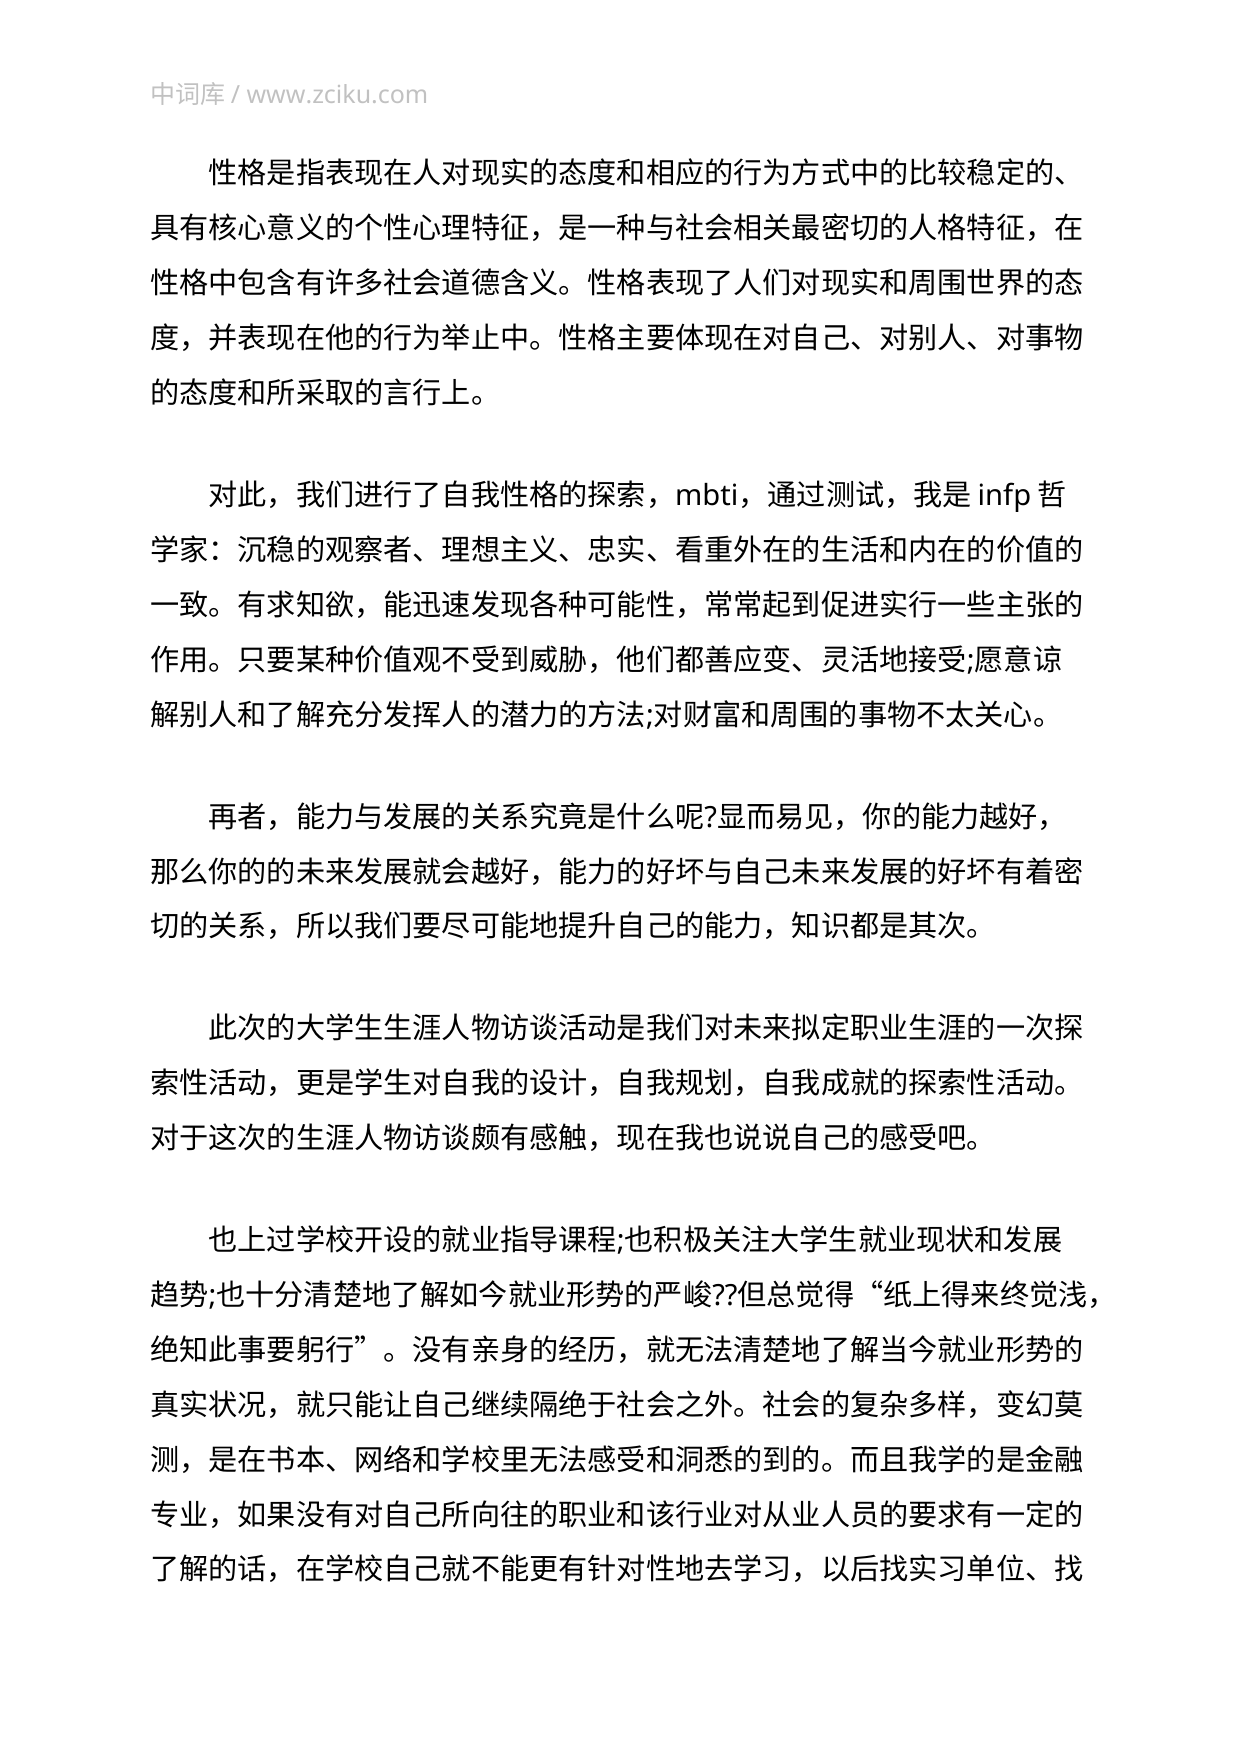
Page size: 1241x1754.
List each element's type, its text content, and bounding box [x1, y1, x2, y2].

text 再者，能力与发展的关系究竟是什么呢?显而易见，你的能力越好，那么你的的未来发展就会越好，能力的好坏与自己未来发展的好坏有着密切的关系，所以我们要尽可能地提升自己的能力，知识都是其次。 [150, 793, 1090, 945]
text 性格是指表现在人对现实的态度和相应的行为方式中的比较稳定的、具有核心意义的个性心理特征，是一种与社会相关最密切的人格特征，在性格中包含有许多社会道德含义。性格表现了人们对现实和周围世界的态度，并表现在他的行为举止中。性格主要体现在对自己、对别人、对事物的态度和所采取的言行上。 [150, 150, 1090, 412]
text 对此，我们进行了自我性格的探索，mbti，通过测试，我是infp哲学家：沉稳的观察者、理想主义、忠实、看重外在的生活和内在的价值的一致。有求知欲，能迅速发现各种可能性，常常起到促进实行一些主张的作用。只要某种价值观不受到威胁，他们都善应变、灵活地接受;愿意谅解别人和了解充分发挥人的潜力的方法;对财富和周围的事物不太关心。 [150, 471, 1090, 733]
text 此次的大学生生涯人物访谈活动是我们对未来拟定职业生涯的一次探索性活动，更是学生对自我的设计，自我规划，自我成就的探索性活动。对于这次的生涯人物访谈颇有感触，现在我也说说自己的感受吧。 [150, 1005, 1090, 1157]
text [150, 1216, 1090, 1588]
